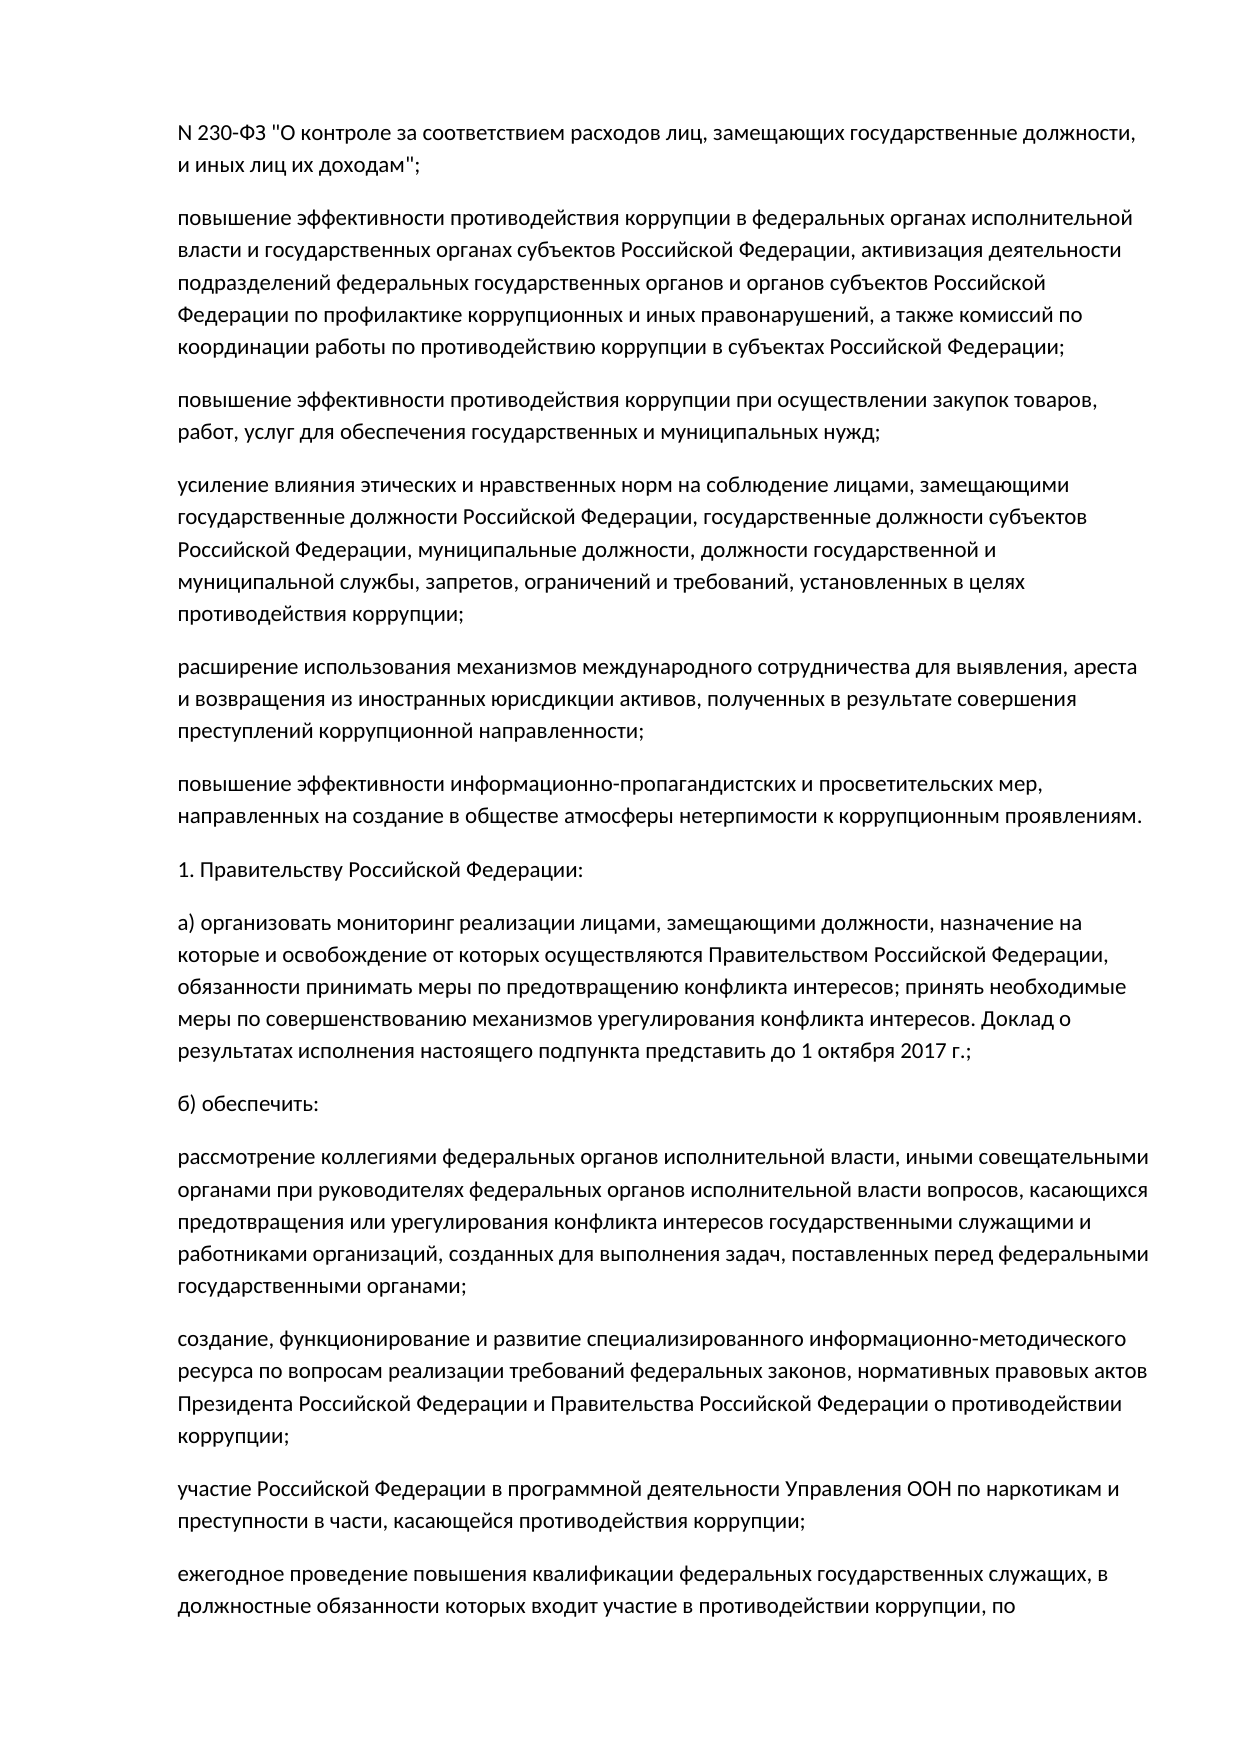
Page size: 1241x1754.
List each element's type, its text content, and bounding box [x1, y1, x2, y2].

text повышение эффективности информационно-пропагандистских и просветительских мер, направленных на создание в обществе атмосферы нетерпимости к коррупционным проявлениям. [177, 769, 1152, 830]
text а) организовать мониторинг реализации лицами, замещающими должности, назначение на которые и освобождение от которых осуществляются Правительством Российской Федерации, обязанности принимать меры по предотвращению конфликта интересов; принять необходимые меры по совершенствованию механизмов урегулирования конфликта интересов. Доклад о результатах исполнения настоящего подпункта представить до 1 октября 2017 г.; [177, 908, 1152, 1064]
text создание, функционирование и развитие специализированного информационно-методического ресурса по вопросам реализации требований федеральных законов, нормативных правовых актов Президента Российской Федерации и Правительства Российской Федерации о противодействии коррупции; [177, 1324, 1152, 1449]
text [177, 118, 1152, 178]
text усиление влияния этических и нравственных норм на соблюдение лицами, замещающими государственные должности Российской Федерации, государственные должности субъектов Российской Федерации, муниципальные должности, должности государственной и муниципальной службы, запретов, ограничений и требований, установленных в целях противодействия коррупции; [177, 470, 1152, 627]
text повышение эффективности противодействия коррупции при осуществлении закупок товаров, работ, услуг для обеспечения государственных и муниципальных нужд; [177, 385, 1152, 445]
text б) обеспечить: [177, 1089, 1152, 1117]
text 1. Правительству Российской Федерации: [177, 855, 1152, 883]
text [177, 1559, 1152, 1619]
text повышение эффективности противодействия коррупции в федеральных органах исполнительной власти и государственных органах субъектов Российской Федерации, активизация деятельности подразделений федеральных государственных органов и органов субъектов Российской Федерации по профилактике коррупционных и иных правонарушений, а также комиссий по координации работы по противодействию коррупции в субъектах Российской Федерации; [177, 203, 1152, 360]
text рассмотрение коллегиями федеральных органов исполнительной власти, иными совещательными органами при руководителях федеральных органов исполнительной власти вопросов, касающихся предотвращения или урегулирования конфликта интересов государственными служащими и работниками организаций, созданных для выполнения задач, поставленных перед федеральными государственными органами; [177, 1142, 1152, 1299]
text участие Российской Федерации в программной деятельности Управления ООН по наркотикам и преступности в части, касающейся противодействия коррупции; [177, 1474, 1152, 1534]
text расширение использования механизмов международного сотрудничества для выявления, ареста и возвращения из иностранных юрисдикции активов, полученных в результате совершения преступлений коррупционной направленности; [177, 652, 1152, 744]
